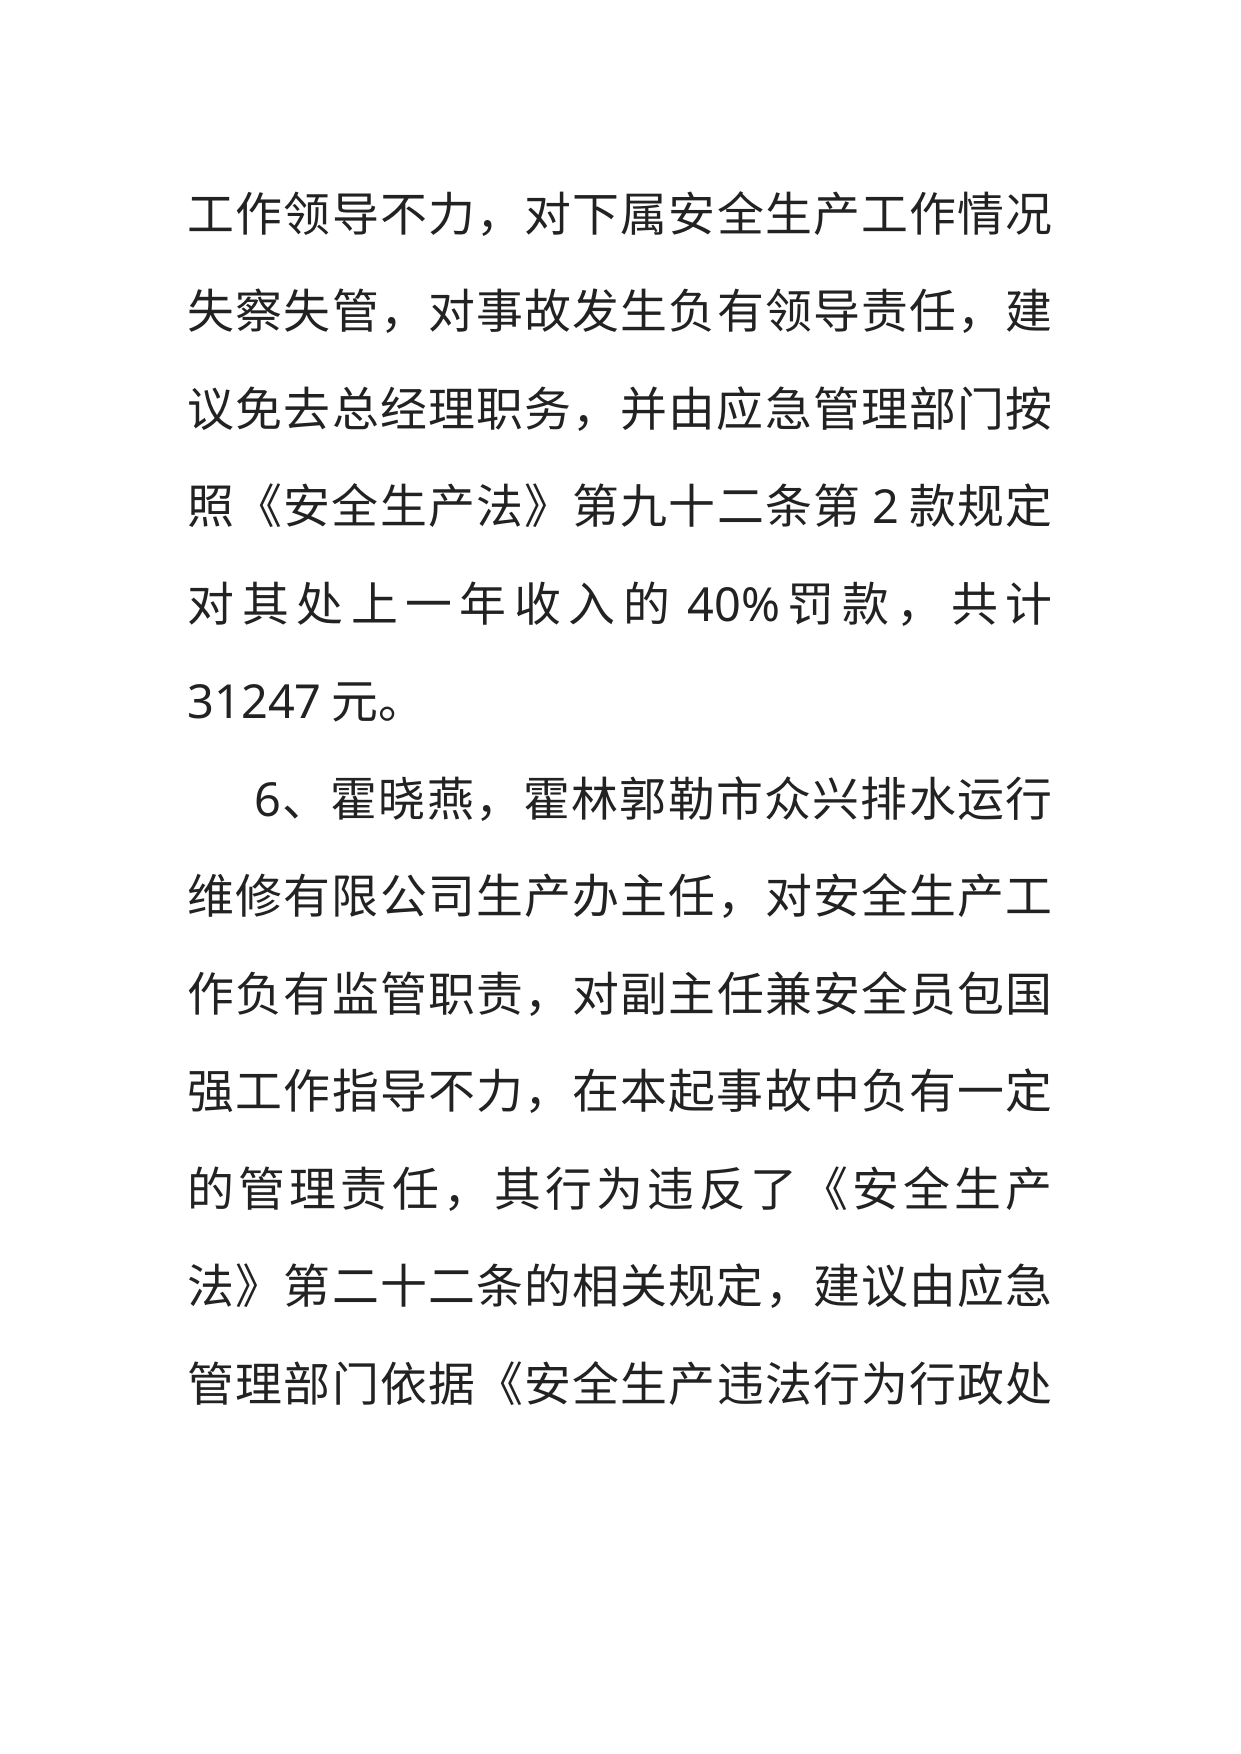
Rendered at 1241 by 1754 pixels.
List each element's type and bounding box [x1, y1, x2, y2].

text [187, 747, 1053, 1429]
text [187, 162, 1053, 747]
